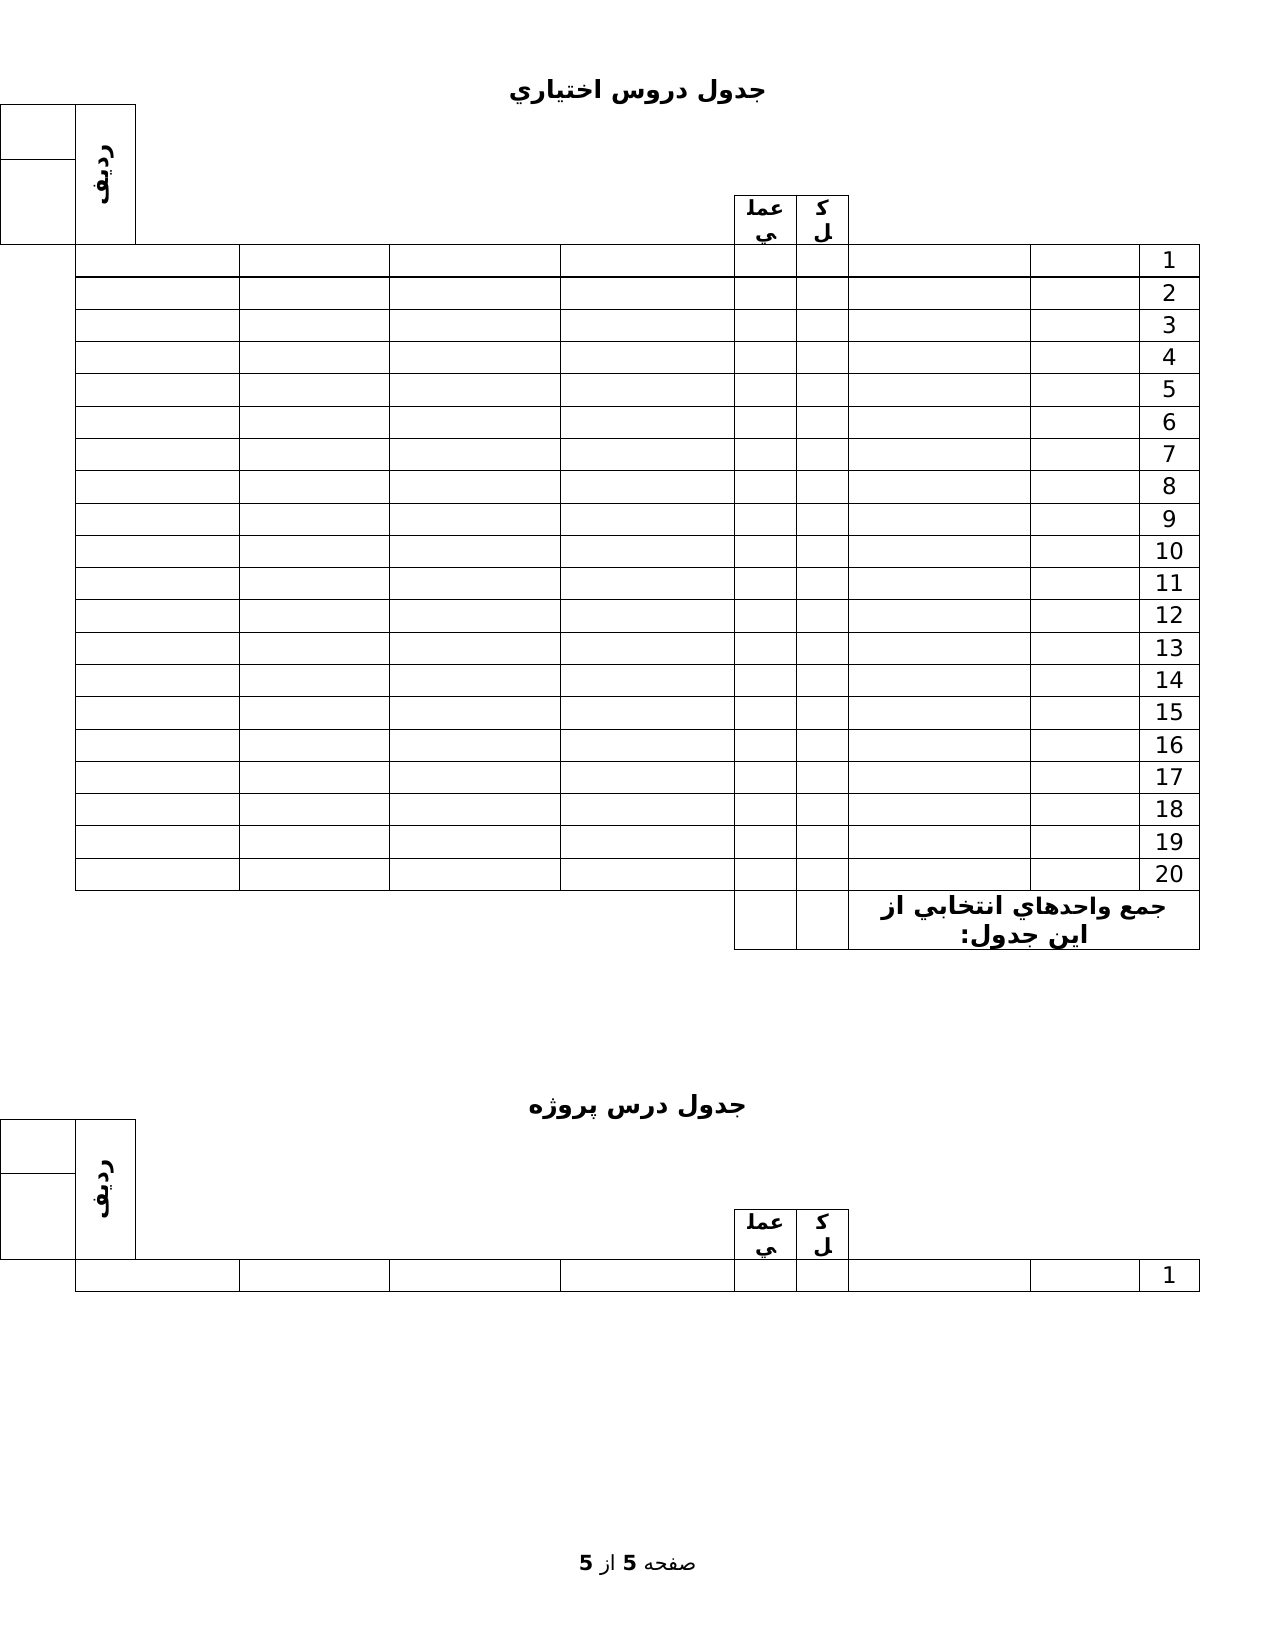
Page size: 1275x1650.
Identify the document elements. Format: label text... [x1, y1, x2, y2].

table_cell [1031, 697, 1139, 728]
table_cell 3 [1140, 310, 1199, 341]
table_cell [390, 568, 560, 599]
table_cell [390, 859, 560, 890]
table_cell [797, 697, 848, 728]
table_cell 7 [1140, 439, 1199, 470]
table_cell [735, 665, 796, 696]
table_cell 9 [1140, 504, 1199, 535]
table_cell عملي [735, 196, 796, 244]
table_cell [849, 342, 1030, 373]
table_cell 16 [1140, 730, 1199, 761]
table_header رديف [76, 105, 135, 244]
table_cell [390, 536, 560, 567]
table_cell [561, 342, 734, 373]
table_cell [735, 407, 796, 438]
table_cell 12 [1140, 600, 1199, 632]
table_cell [1031, 762, 1139, 793]
table_cell [390, 439, 560, 470]
table_cell [76, 374, 239, 406]
table_cell [849, 568, 1030, 599]
table_cell [797, 374, 848, 406]
table_cell [76, 245, 239, 276]
table_cell [797, 794, 848, 825]
table_cell [849, 439, 1030, 470]
table_cell [1031, 826, 1139, 858]
table_cell [561, 730, 734, 761]
table_cell [735, 600, 796, 632]
table_cell [1031, 310, 1139, 341]
table_cell [240, 310, 389, 341]
table_cell [797, 245, 848, 276]
table_cell عملي [735, 1210, 796, 1259]
table_cell [849, 762, 1030, 793]
table_cell [76, 504, 239, 535]
table_cell [797, 665, 848, 696]
table_cell كل [797, 196, 848, 244]
table_cell [849, 730, 1030, 761]
table_cell [735, 310, 796, 341]
table_cell [240, 1260, 389, 1291]
table_cell [735, 439, 796, 470]
table_cell [797, 278, 848, 309]
table_cell [849, 794, 1030, 825]
table_cell 20 [1140, 859, 1199, 890]
table_cell [390, 407, 560, 438]
table_cell [561, 665, 734, 696]
text جدول دروس اختياري [75, 75, 1200, 104]
table_header رديف [76, 1120, 135, 1259]
table_cell [76, 439, 239, 470]
table_cell [561, 568, 734, 599]
text جدول درس پروژه [75, 1090, 1200, 1119]
table_cell [797, 504, 848, 535]
table_cell 17 [1140, 762, 1199, 793]
table_cell 14 [1140, 665, 1199, 696]
table_cell [849, 245, 1030, 276]
table_cell [240, 600, 389, 632]
table_cell [240, 245, 389, 276]
table_cell [735, 794, 796, 825]
table_cell [735, 762, 796, 793]
table_cell [240, 439, 389, 470]
table_cell [1031, 278, 1139, 309]
table_cell [849, 278, 1030, 309]
table_cell [561, 407, 734, 438]
table_cell 6 [1140, 407, 1199, 438]
table_cell [849, 310, 1030, 341]
table_cell [849, 536, 1030, 567]
table_cell [797, 536, 848, 567]
table_cell [849, 471, 1030, 502]
table_cell [240, 633, 389, 664]
table_cell [735, 859, 796, 890]
table_cell [390, 310, 560, 341]
table_cell [1031, 536, 1139, 567]
table_cell [1031, 407, 1139, 438]
table_cell [797, 342, 848, 373]
table_cell [735, 342, 796, 373]
table_cell [390, 342, 560, 373]
table_cell [76, 471, 239, 502]
table_cell 19 [1140, 826, 1199, 858]
table_cell [1031, 568, 1139, 599]
table_cell [849, 600, 1030, 632]
table_cell [76, 826, 239, 858]
table_cell 2 [1140, 278, 1199, 309]
table_cell [561, 1260, 734, 1291]
table_cell [240, 697, 389, 728]
table_cell [561, 471, 734, 502]
table_cell [735, 374, 796, 406]
table_cell [390, 665, 560, 696]
table_cell 5 [1140, 374, 1199, 406]
table_cell [240, 762, 389, 793]
table_cell [1031, 504, 1139, 535]
table_cell [561, 794, 734, 825]
table_cell [561, 762, 734, 793]
table_cell [1031, 633, 1139, 664]
table_cell [561, 859, 734, 890]
table_cell [240, 471, 389, 502]
table_cell [240, 794, 389, 825]
table_cell [561, 245, 734, 276]
table_cell [735, 697, 796, 728]
table_cell [849, 504, 1030, 535]
table_cell [849, 633, 1030, 664]
table_cell [240, 859, 389, 890]
table_cell [1031, 794, 1139, 825]
table_cell [76, 600, 239, 632]
table_cell [76, 568, 239, 599]
table_cell 13 [1140, 633, 1199, 664]
table_cell [390, 730, 560, 761]
table_cell [561, 826, 734, 858]
table_cell [390, 762, 560, 793]
table_cell [561, 536, 734, 567]
table_cell [735, 826, 796, 858]
table_cell 1 [1140, 1260, 1199, 1291]
table_cell [797, 891, 848, 949]
table_cell [240, 826, 389, 858]
table_cell [735, 245, 796, 276]
table_cell [76, 536, 239, 567]
table_cell 15 [1140, 697, 1199, 728]
table_cell جمع واحدهاي انتخابي از اين جدول: [849, 891, 1199, 949]
table_cell [240, 568, 389, 599]
table_cell 8 [1140, 471, 1199, 502]
table_cell [561, 278, 734, 309]
table_cell [76, 794, 239, 825]
table_cell [76, 859, 239, 890]
table_cell [76, 1260, 239, 1291]
table_cell [390, 471, 560, 502]
table_cell [76, 762, 239, 793]
table_cell [240, 374, 389, 406]
table_cell [240, 278, 389, 309]
table_cell [735, 536, 796, 567]
table_cell [561, 439, 734, 470]
table_cell 11 [1140, 568, 1199, 599]
table_cell [1031, 600, 1139, 632]
table_cell [849, 407, 1030, 438]
table_cell [1031, 342, 1139, 373]
table_cell [390, 1260, 560, 1291]
table_cell [76, 407, 239, 438]
table_cell [390, 278, 560, 309]
table_cell [390, 697, 560, 728]
table_cell [390, 794, 560, 825]
table_cell [735, 1260, 796, 1291]
table_cell [1031, 471, 1139, 502]
table_cell [240, 665, 389, 696]
table_cell [797, 859, 848, 890]
table_cell [240, 342, 389, 373]
table_cell [797, 407, 848, 438]
table_cell [735, 633, 796, 664]
table_cell 4 [1140, 342, 1199, 373]
table_cell [1031, 439, 1139, 470]
table_cell [735, 891, 796, 949]
table_cell [797, 439, 848, 470]
table_cell [76, 633, 239, 664]
table_cell 1 [1140, 245, 1199, 276]
table_cell [797, 826, 848, 858]
table_cell [390, 374, 560, 406]
table_cell [797, 633, 848, 664]
table_cell [1031, 730, 1139, 761]
table_cell [849, 374, 1030, 406]
table_cell [76, 730, 239, 761]
table_cell [797, 471, 848, 502]
table_cell [240, 504, 389, 535]
table_cell [797, 568, 848, 599]
table_cell [76, 278, 239, 309]
table_cell [849, 665, 1030, 696]
table_cell [390, 504, 560, 535]
table_cell كل [797, 1210, 848, 1259]
table_cell [76, 342, 239, 373]
table_cell [735, 568, 796, 599]
table_cell [390, 245, 560, 276]
table_cell [797, 762, 848, 793]
table_cell [76, 665, 239, 696]
table_cell [390, 633, 560, 664]
table_cell [849, 826, 1030, 858]
table_cell [390, 826, 560, 858]
table_cell [1031, 374, 1139, 406]
table_cell [561, 600, 734, 632]
table_cell [735, 471, 796, 502]
table_cell [240, 730, 389, 761]
table_cell [1031, 665, 1139, 696]
table_cell [735, 504, 796, 535]
table_cell [240, 536, 389, 567]
table_cell [561, 310, 734, 341]
table_cell [76, 310, 239, 341]
table_cell [390, 600, 560, 632]
table_cell [561, 504, 734, 535]
table_cell [797, 600, 848, 632]
table_cell [735, 278, 796, 309]
table_cell [849, 1260, 1030, 1291]
table_cell [1031, 1260, 1139, 1291]
table_cell [797, 730, 848, 761]
table_cell [76, 697, 239, 728]
table_cell [849, 697, 1030, 728]
table_cell [849, 859, 1030, 890]
table_cell [1031, 245, 1139, 276]
table_cell [797, 1260, 848, 1291]
table_cell [735, 730, 796, 761]
table_cell [561, 633, 734, 664]
table_cell [1031, 859, 1139, 890]
table_cell 18 [1140, 794, 1199, 825]
table_cell [240, 407, 389, 438]
table_cell 10 [1140, 536, 1199, 567]
table_cell [797, 310, 848, 341]
table_cell [561, 374, 734, 406]
table_cell [561, 697, 734, 728]
